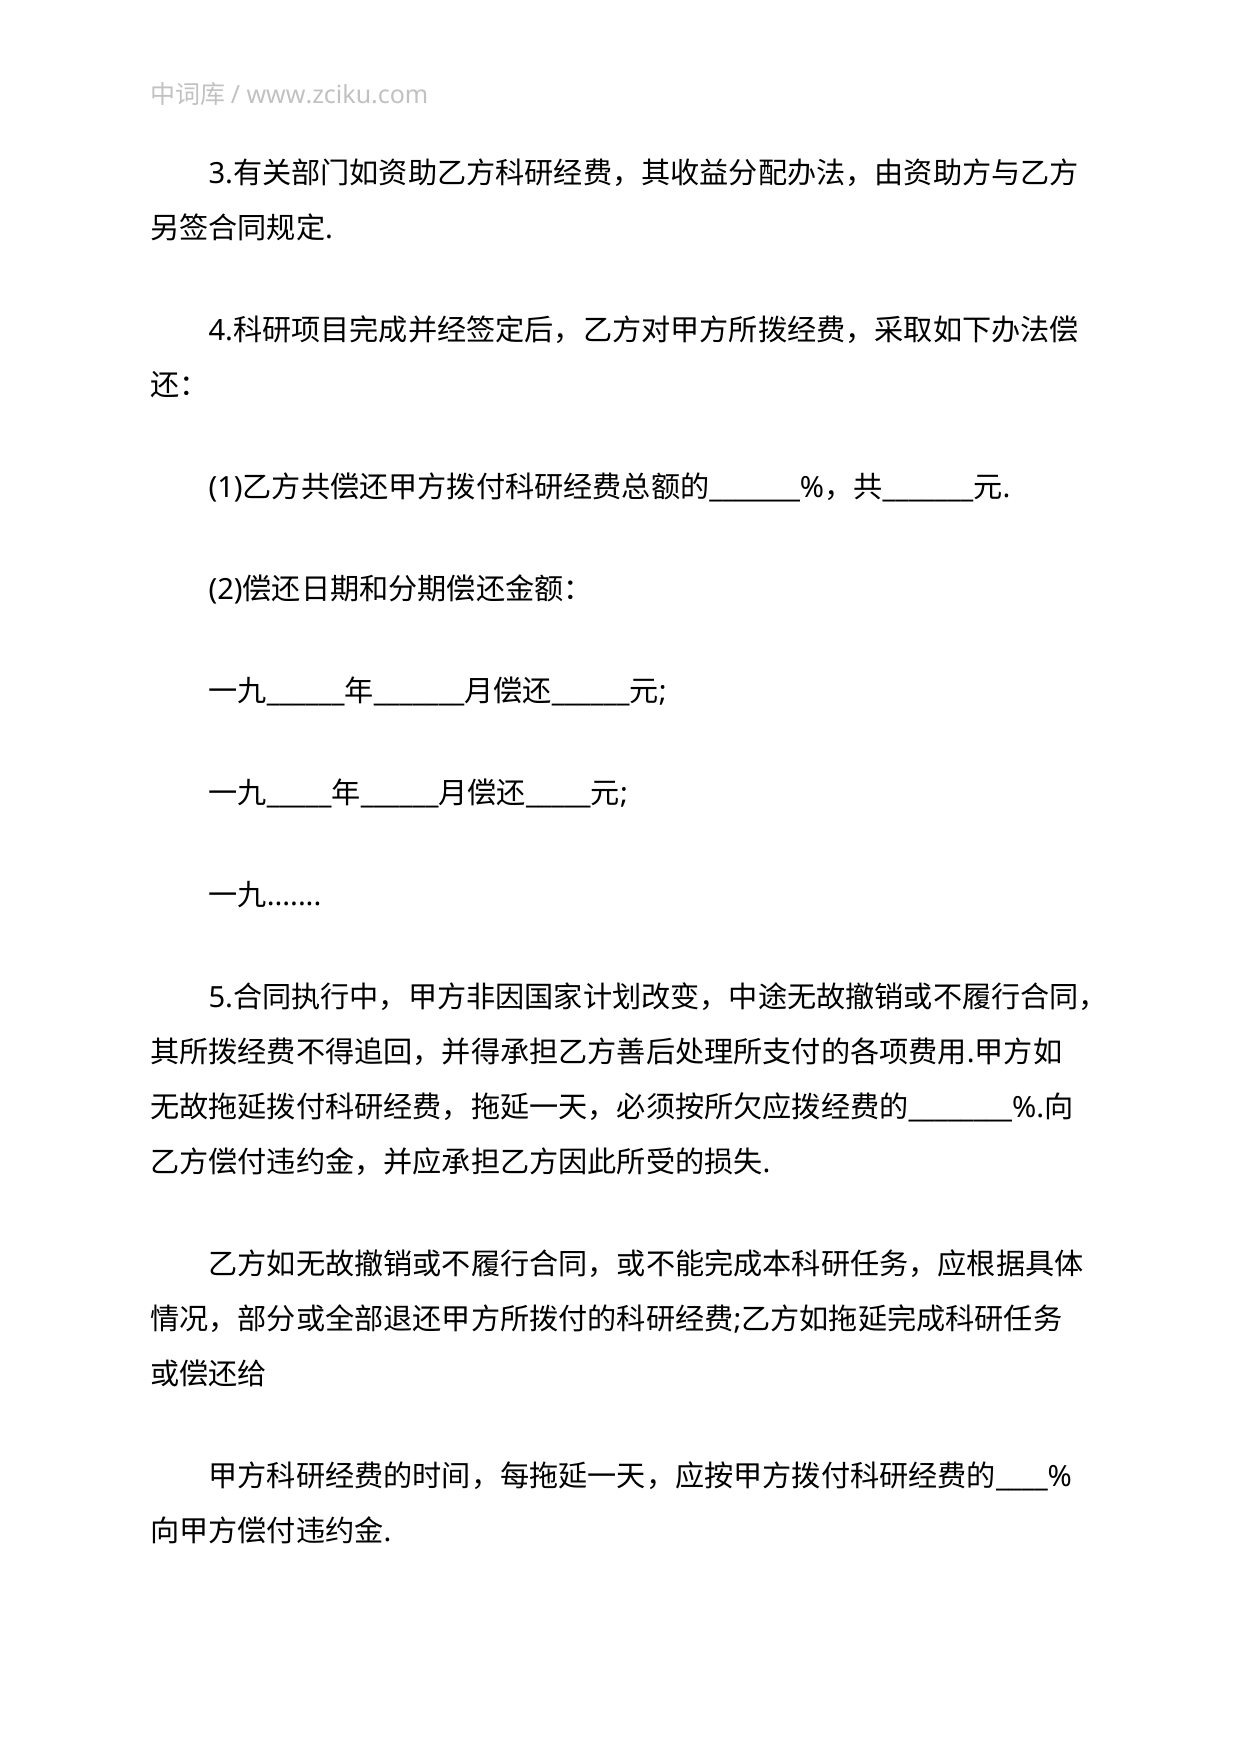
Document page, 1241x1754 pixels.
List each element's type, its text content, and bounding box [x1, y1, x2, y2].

text 3.有关部门如资助乙方科研经费，其收益分配办法，由资助方与乙方另签合同规定. [150, 150, 1090, 247]
text (2)偿还日期和分期偿还金额： [150, 566, 1090, 608]
text 一九_____年______月偿还_____元; [150, 770, 1090, 812]
text 一九....... [150, 872, 1090, 914]
text 4.科研项目完成并经签定后，乙方对甲方所拨经费，采取如下办法偿还： [150, 307, 1090, 404]
text 乙方如无故撤销或不履行合同，或不能完成本科研任务，应根据具体情况，部分或全部退还甲方所拨付的科研经费;乙方如拖延完成科研任务或偿还给 [150, 1241, 1090, 1393]
text 一九______年_______月偿还______元; [150, 668, 1090, 710]
text 甲方科研经费的时间，每拖延一天，应按甲方拨付科研经费的____%向甲方偿付违约金. [150, 1452, 1090, 1550]
text (1)乙方共偿还甲方拨付科研经费总额的_______%，共_______元. [150, 464, 1090, 506]
text 5.合同执行中，甲方非因国家计划改变，中途无故撤销或不履行合同，其所拨经费不得追回，并得承担乙方善后处理所支付的各项费用.甲方如无故拖延拨付科研经费，拖延一天，必须按所欠应拨经费的________%.向乙方偿付违约金，并应承担乙方因此所受的损失. [150, 974, 1090, 1181]
